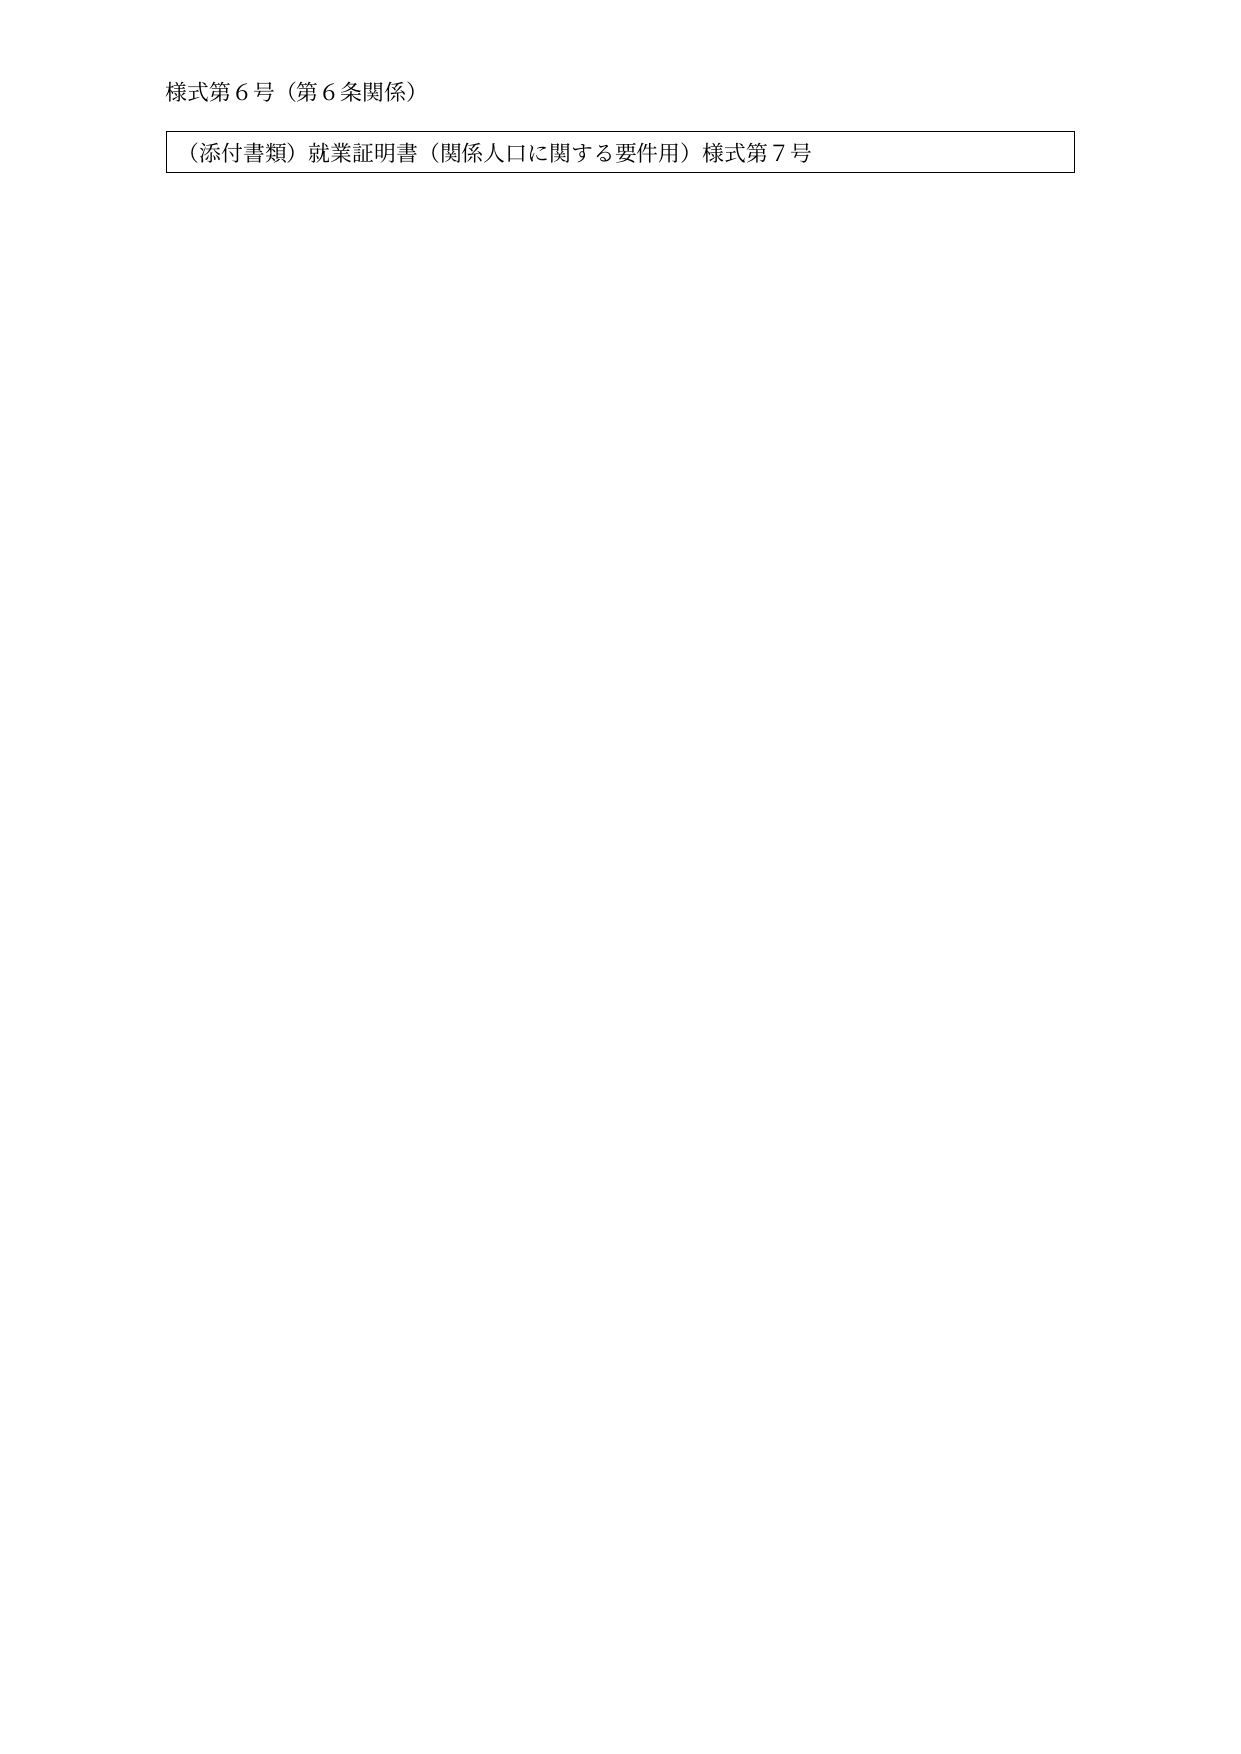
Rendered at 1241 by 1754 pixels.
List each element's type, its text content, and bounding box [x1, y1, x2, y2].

table_header （添付書類）就業証明書（関係人口に関する要件用）様式第７号 [167, 132, 1074, 172]
